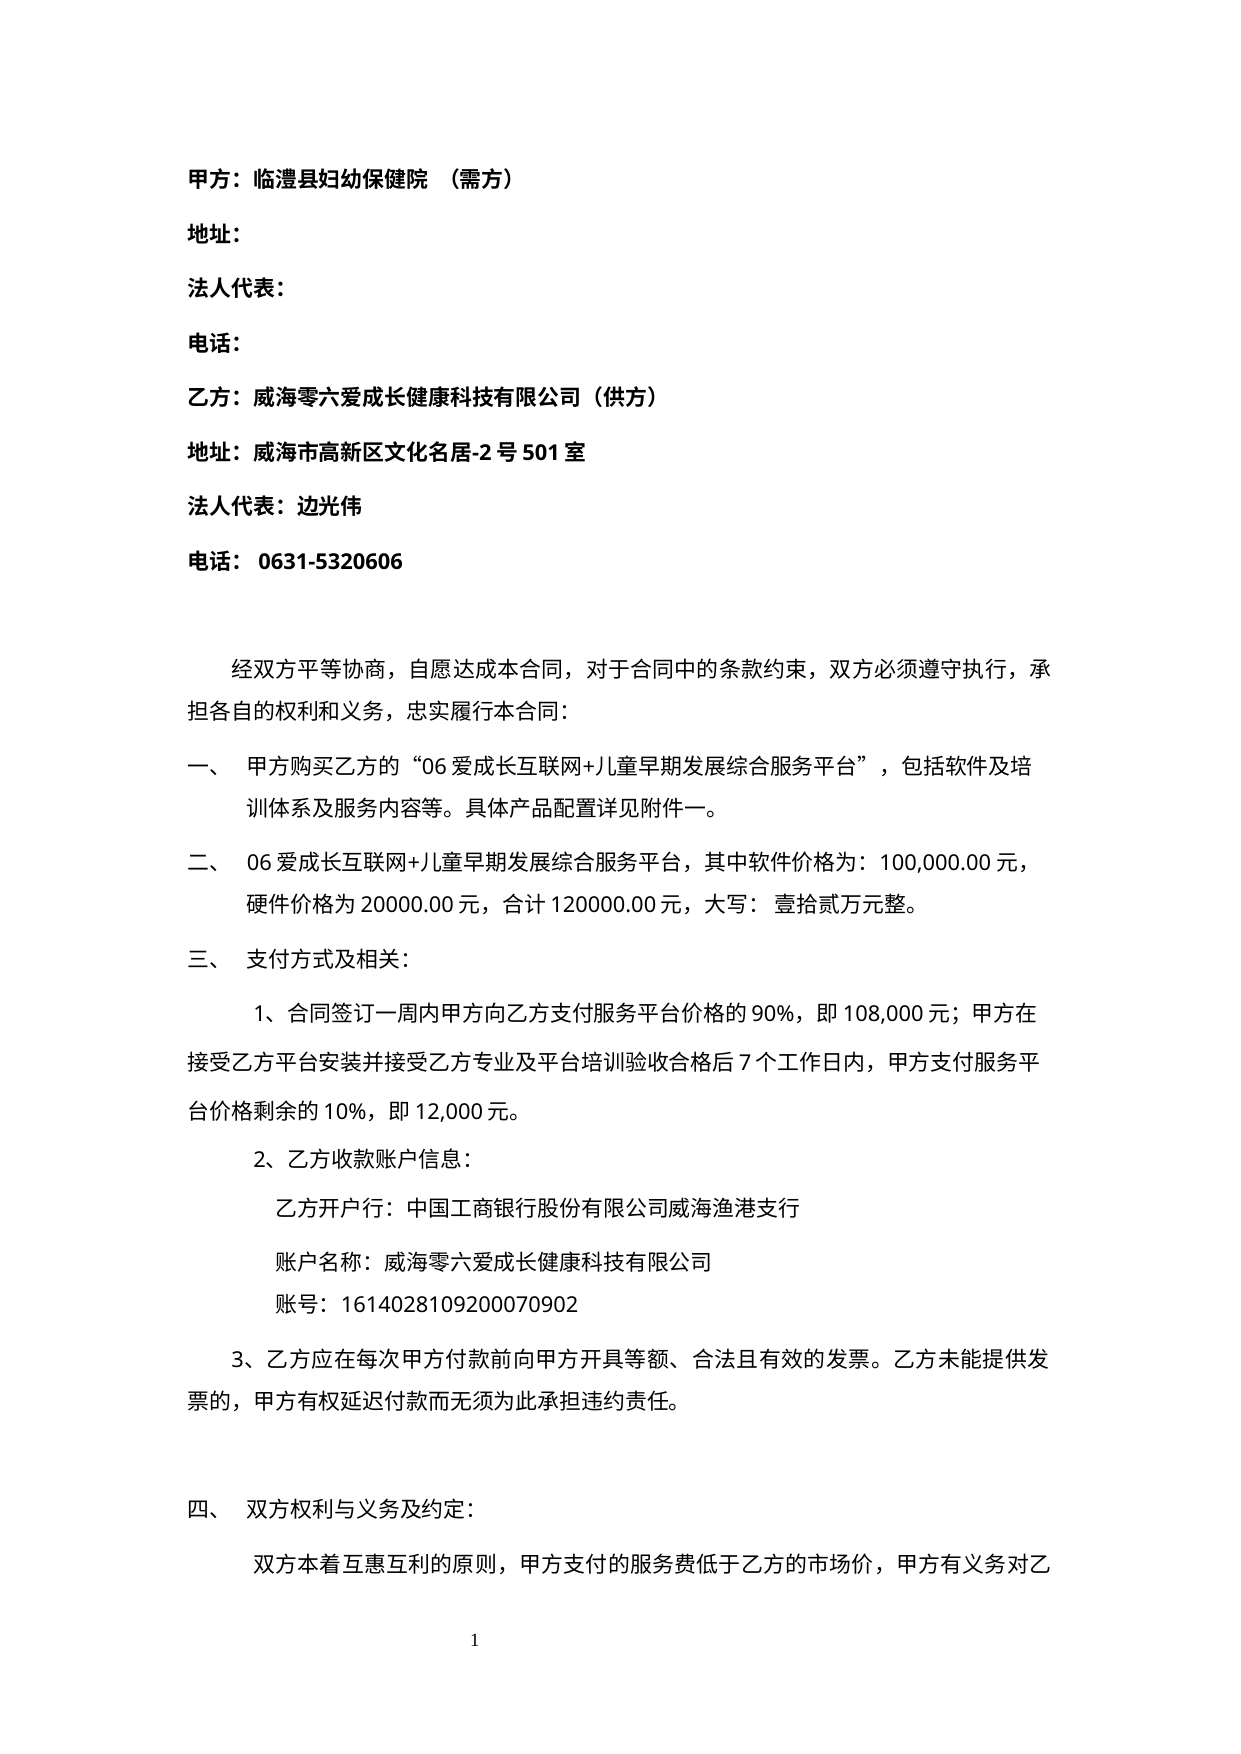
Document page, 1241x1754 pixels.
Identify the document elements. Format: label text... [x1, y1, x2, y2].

text 乙方开户行：中国工商银行股份有限公司威海渔港支行 [275, 1190, 1053, 1223]
text 地址：威海市高新区文化名居-2号501室 [187, 434, 1053, 467]
text 地址： [187, 216, 1053, 249]
text 账户名称：威海零六爱成长健康科技有限公司 账号：1614028109200070902 [275, 1245, 1053, 1319]
list 双方权利与义务及约定： [187, 1492, 1053, 1524]
list 支付方式及相关： [187, 942, 1053, 974]
text 法人代表：边光伟 [187, 489, 1053, 521]
text 法人代表： [187, 271, 1053, 303]
text 经双方平等协商，自愿达成本合同，对于合同中的条款约束，双方必须遵守执行，承担各自的权利和义务，忠实履行本合同： [187, 652, 1053, 726]
text 乙方：威海零六爱成长健康科技有限公司（供方） [187, 380, 1053, 412]
list 合同签订一周内甲方向乙方支付服务平台价格的90%，即108,000元；甲方在接受乙方平台安装并接受乙方专业及平台培训验收合格后7个工作日内，甲方支付服务平台价格剩余的10%，即12,000元。 [187, 996, 1053, 1126]
list 甲方购买乙方的“06爱成长互联网+儿童早期发展综合服务平台”，包括软件及培训体系及服务内容等。具体产品配置详见附件一。 [187, 748, 1053, 823]
list 乙方收款账户信息： [187, 1142, 1053, 1174]
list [209, 1546, 1053, 1579]
text 电话： 0631-5320606 [187, 543, 1053, 576]
list 06爱成长互联网+儿童早期发展综合服务平台，其中软件价格为：100,000.00 元，硬件价格为20000.00元，合计120000.00元，大写： 壹拾贰万元整。 [187, 845, 1053, 920]
text 3、乙方应在每次甲方付款前向甲方开具等额、合法且有效的发票。乙方未能提供发票的，甲方有权延迟付款而无须为此承担违约责任。 [187, 1341, 1053, 1416]
text 电话： [187, 325, 1053, 358]
text 甲方：临澧县妇幼保健院 （需方） [187, 162, 1053, 194]
